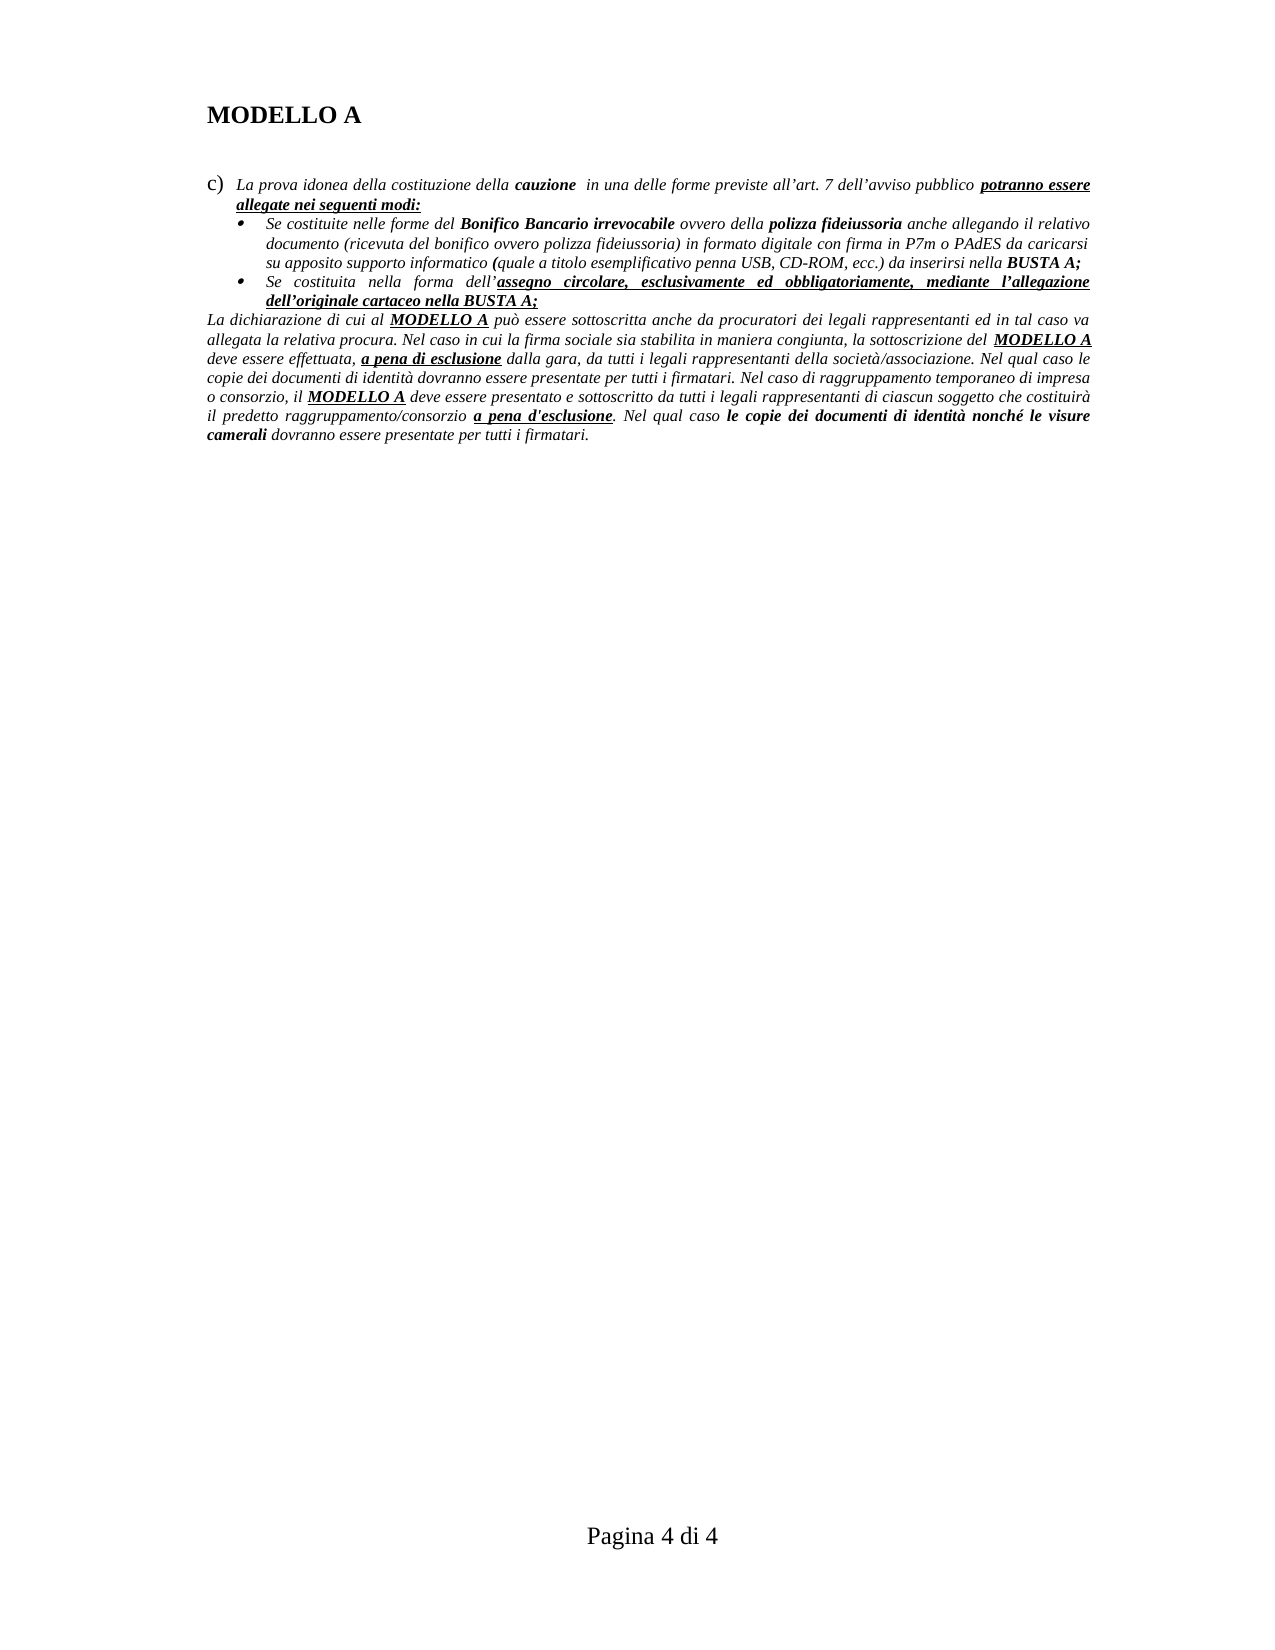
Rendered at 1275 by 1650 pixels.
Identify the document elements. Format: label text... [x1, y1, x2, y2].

text La dichiarazione di cui al MODELLO A può essere sottoscritta anche da procuratori dei legali rappresentanti ed in tal caso va allegata la relativa procura. Nel caso in cui la firma sociale sia stabilita in maniera congiunta, la sottoscrizione del MODELLO A deve essere effettuata, a pena di esclusione dalla gara, da tutti i legali rappresentanti della società/associazione. Nel qual caso le copie dei documenti di identità dovranno essere presentate per tutti i firmatari. Nel caso di raggruppamento temporaneo di impresa o consorzio, il MODELLO A deve essere presentato e sottoscritto da tutti i legali rappresentanti di ciascun soggetto che costituirà il predetto raggruppamento/consorzio a pena d'esclusione. Nel qual caso le copie dei documenti di identità nonché le visure camerali dovranno essere presentate per tutti i firmatari. [207, 310, 1092, 444]
list La prova idonea della costituzione della cauzione in una delle forme previste all’art. 7 dell’avviso pubblico potranno essere allegate nei seguenti modi: [207, 170, 1092, 214]
list Se costituite nelle forme del Bonifico Bancario irrevocabile ovvero della polizza fideiussoria anche allegando il relativo documento (ricevuta del bonifico ovvero polizza fideiussoria) in formato digitale con firma in P7m o PAdES da caricarsi su apposito supporto informatico (quale a titolo esemplificativo penna USB, CD-ROM, ecc.) da inserirsi nella BUSTA A; [236, 214, 1092, 272]
list Se costituita nella forma dell’assegno circolare, esclusivamente ed obbligatoriamente, mediante l’allegazione dell’originale cartaceo nella BUSTA A; [236, 272, 1092, 310]
